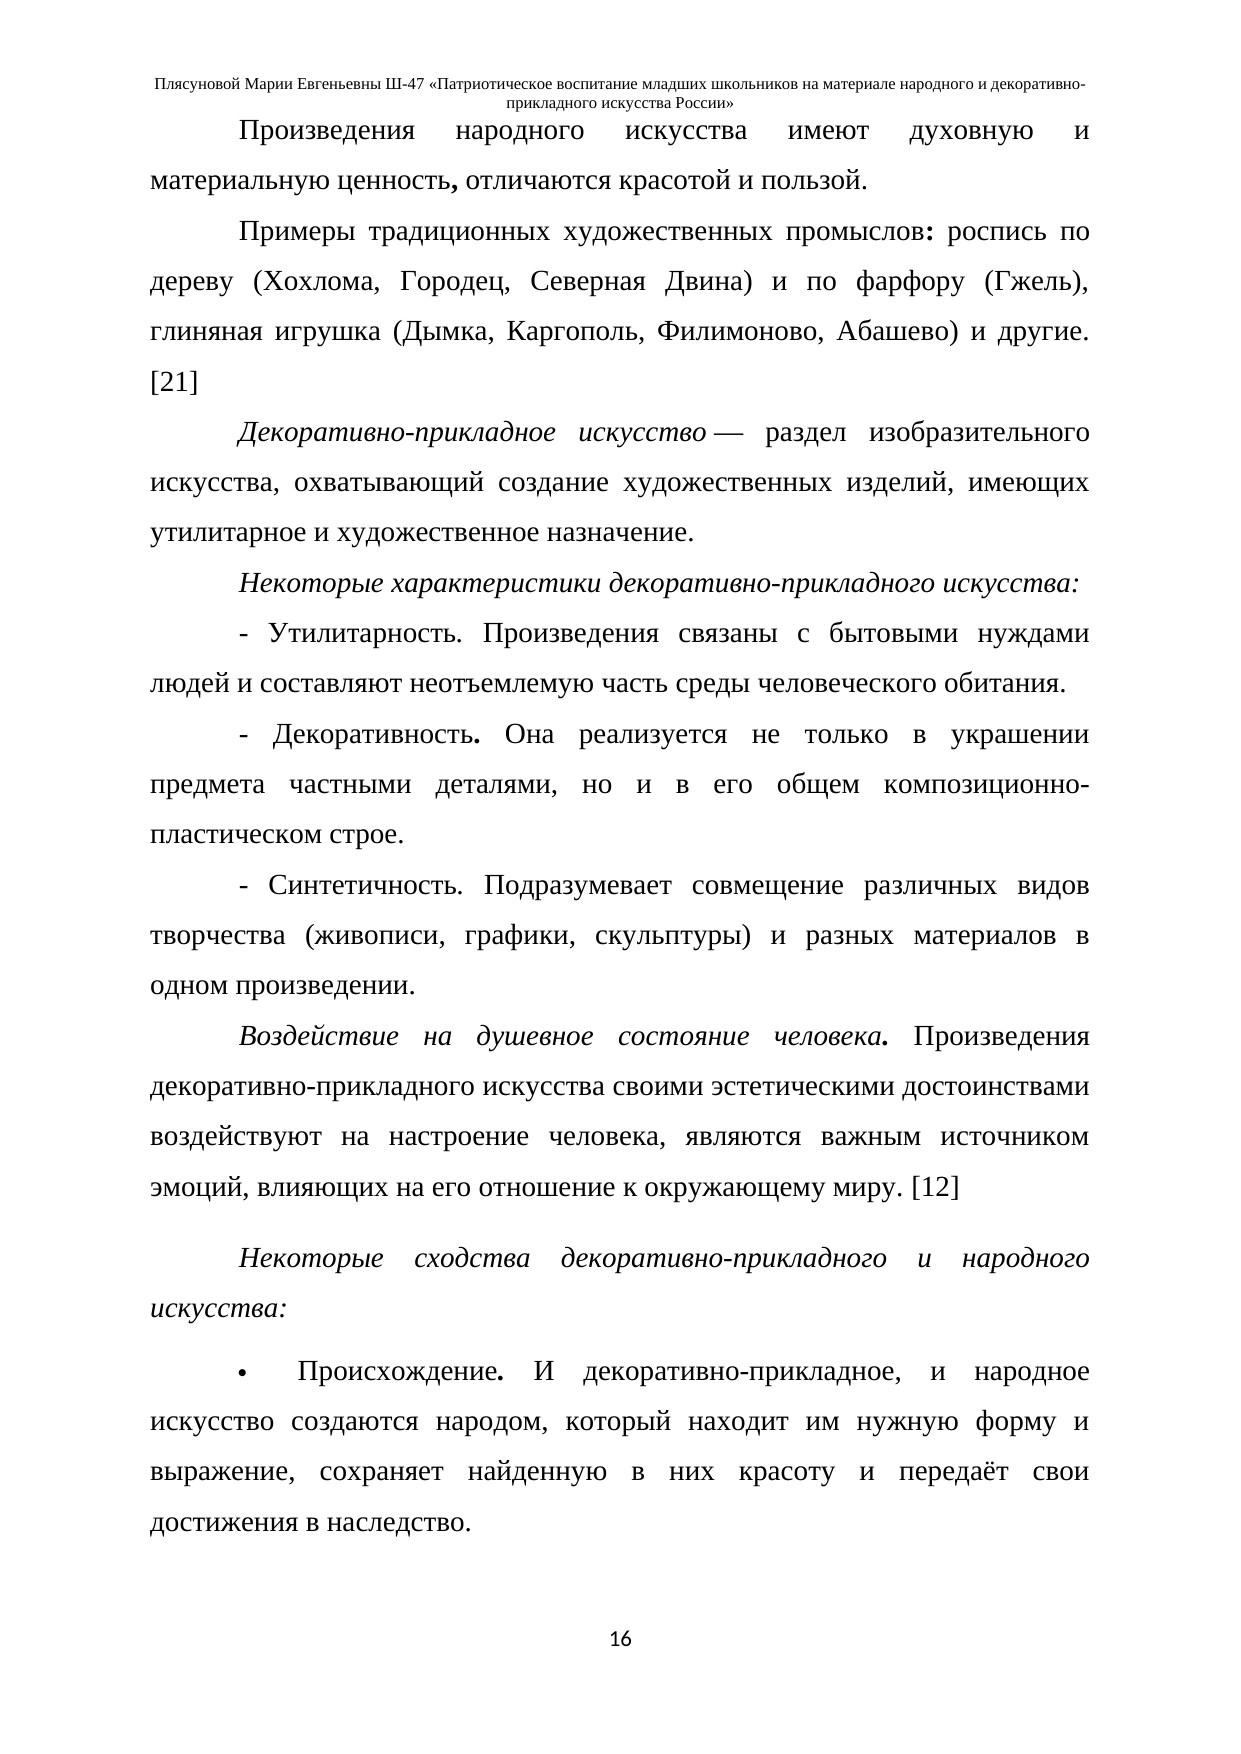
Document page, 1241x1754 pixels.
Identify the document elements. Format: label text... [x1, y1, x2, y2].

text Примеры традиционных художественных промыслов: роспись по дереву (Хохлома, Городец, Северная Двина) и по фарфору (Гжель), глиняная игрушка (Дымка, Каргополь, Филимоново, Абашево) и другие. [21] [150, 213, 1090, 397]
text Произведения народного искусства имеют духовную и материальную ценность, отличаются красотой и пользой. [150, 112, 1090, 196]
text Декоративно-прикладное искусство — раздел изобразительного искусства, охватывающий создание художественных изделий, имеющих утилитарное и художественное назначение. [150, 414, 1090, 548]
text Некоторые сходства декоративно-прикладного и народного искусства: [150, 1240, 1090, 1324]
text - Утилитарность. Произведения связаны с бытовыми нуждами людей и составляют неотъемлемую часть среды человеческого обитания. [150, 615, 1090, 699]
text Некоторые характеристики декоративно-прикладного искусства: [150, 565, 1090, 598]
text - Синтетичность. Подразумевает совмещение различных видов творчества (живописи, графики, скульптуры) и разных материалов в одном произведении. [150, 867, 1090, 1001]
text - Декоративность. Она реализуется не только в украшении предмета частными деталями, но и в его общем композиционно-пластическом строе. [150, 716, 1090, 850]
list Происхождение. И декоративно-прикладное, и народное искусство создаются народом, который находит им нужную форму и выражение, сохраняет найденную в них красоту и передаёт свои достижения в наследство. [150, 1353, 1090, 1537]
text Воздействие на душевное состояние человека. Произведения декоративно-прикладного искусства своими эстетическими достоинствами воздействуют на настроение человека, являются важным источником эмоций, влияющих на его отношение к окружающему миру. [12] [150, 1018, 1090, 1202]
